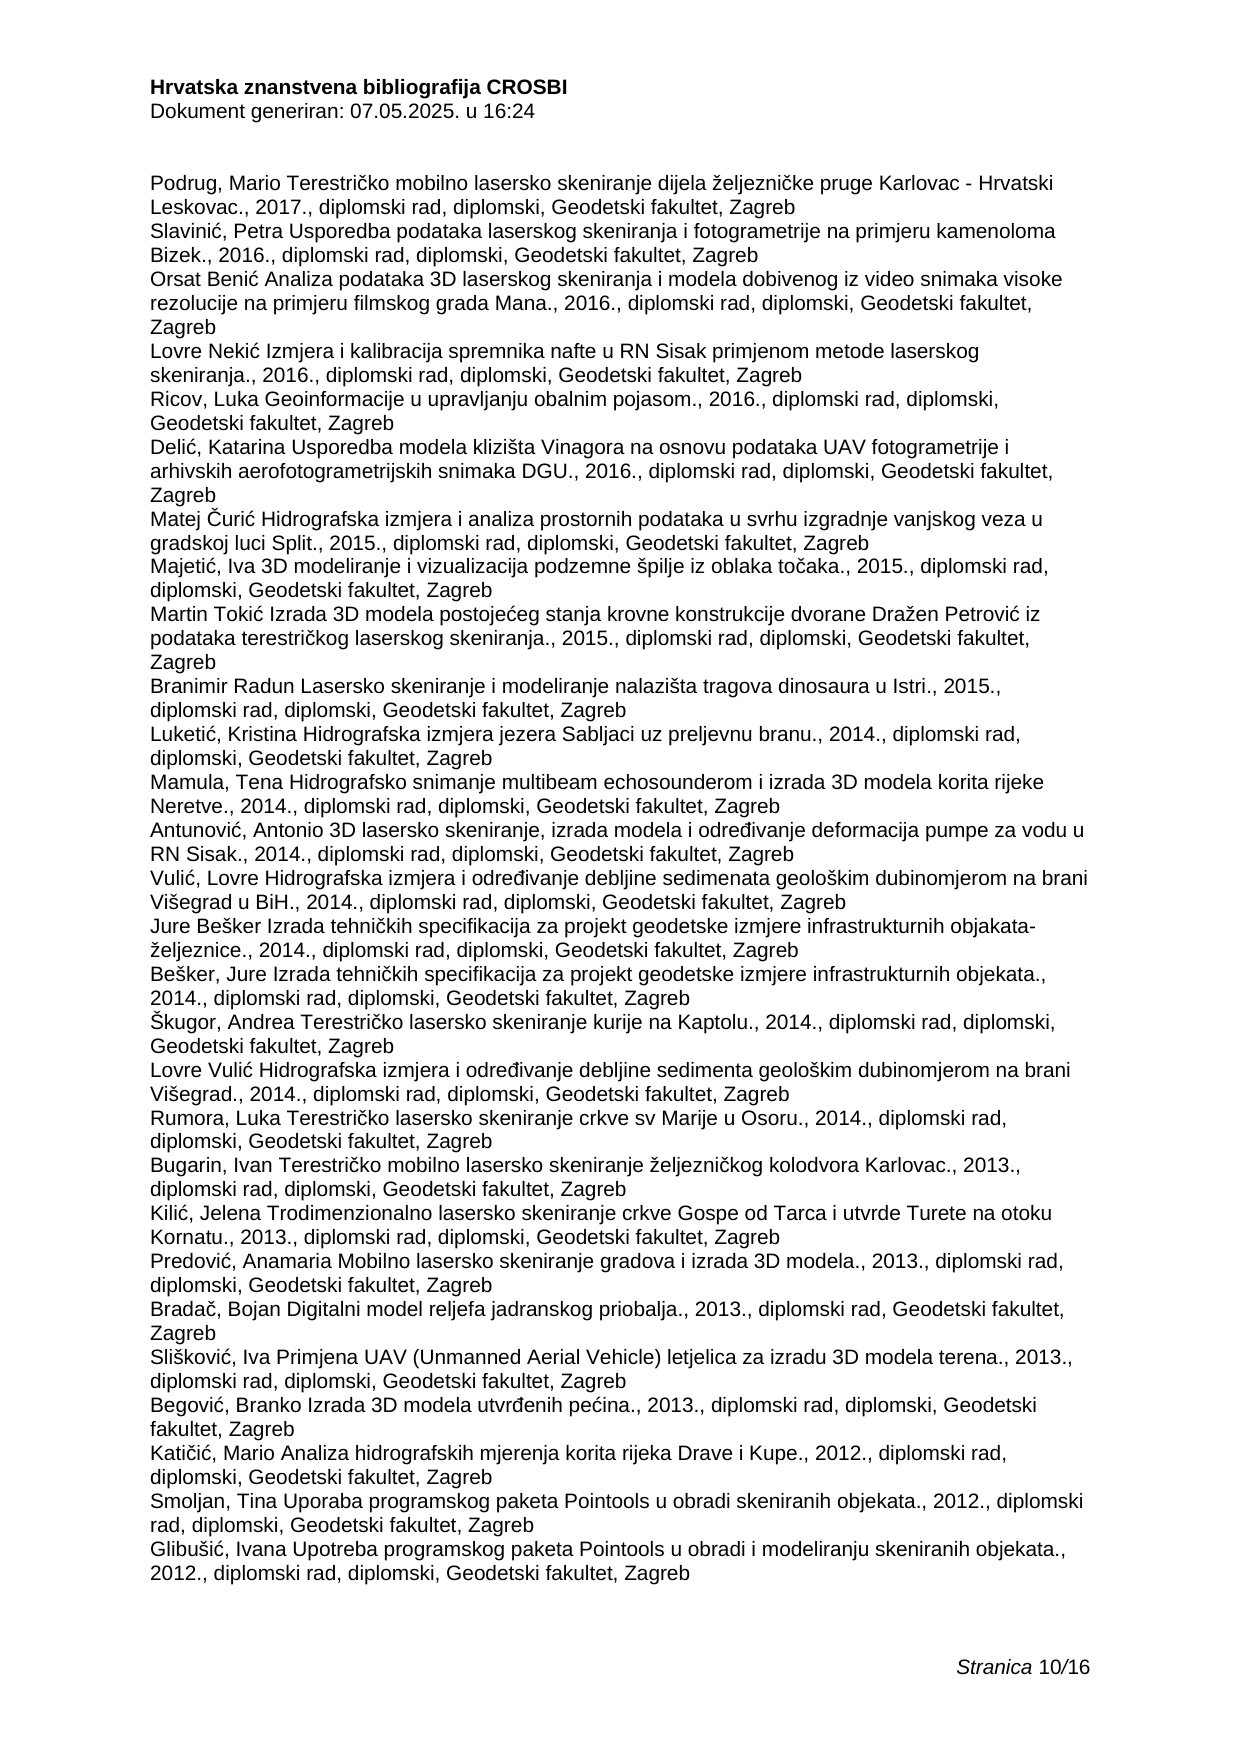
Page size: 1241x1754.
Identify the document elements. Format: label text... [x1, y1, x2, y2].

text Katičić, Mario [150, 1441, 1090, 1489]
text Škugor, Andrea [150, 1009, 1090, 1057]
text Luketić, Kristina [150, 722, 1090, 770]
text Ricov, Luka [150, 387, 1090, 434]
text Slišković, Iva [150, 1345, 1090, 1393]
text Antunović, Antonio [150, 818, 1090, 866]
text Smoljan, Tina [150, 1489, 1090, 1537]
text Glibušić, Ivana [150, 1537, 1090, 1584]
text Begović, Branko [150, 1393, 1090, 1441]
text Martin Tokić [150, 602, 1090, 674]
text Podrug, Mario [150, 171, 1090, 219]
text Vulić, Lovre [150, 866, 1090, 914]
text Bešker, Jure [150, 962, 1090, 1009]
text Delić, Katarina [150, 434, 1090, 506]
text Branimir Radun [150, 674, 1090, 722]
text Predović, Anamaria [150, 1249, 1090, 1297]
text Kilić, Jelena [150, 1201, 1090, 1249]
text Jure Bešker [150, 914, 1090, 962]
text Bugarin, Ivan [150, 1153, 1090, 1201]
text Lovre Nekić [150, 339, 1090, 387]
text Mamula, Tena [150, 770, 1090, 818]
text Rumora, Luka [150, 1105, 1090, 1153]
text Majetić, Iva [150, 554, 1090, 602]
text Slavinić, Petra [150, 219, 1090, 267]
text Orsat Benić [150, 267, 1090, 339]
text Lovre Vulić [150, 1057, 1090, 1105]
text Matej Čurić [150, 506, 1090, 554]
text Bradač, Bojan [150, 1297, 1090, 1345]
